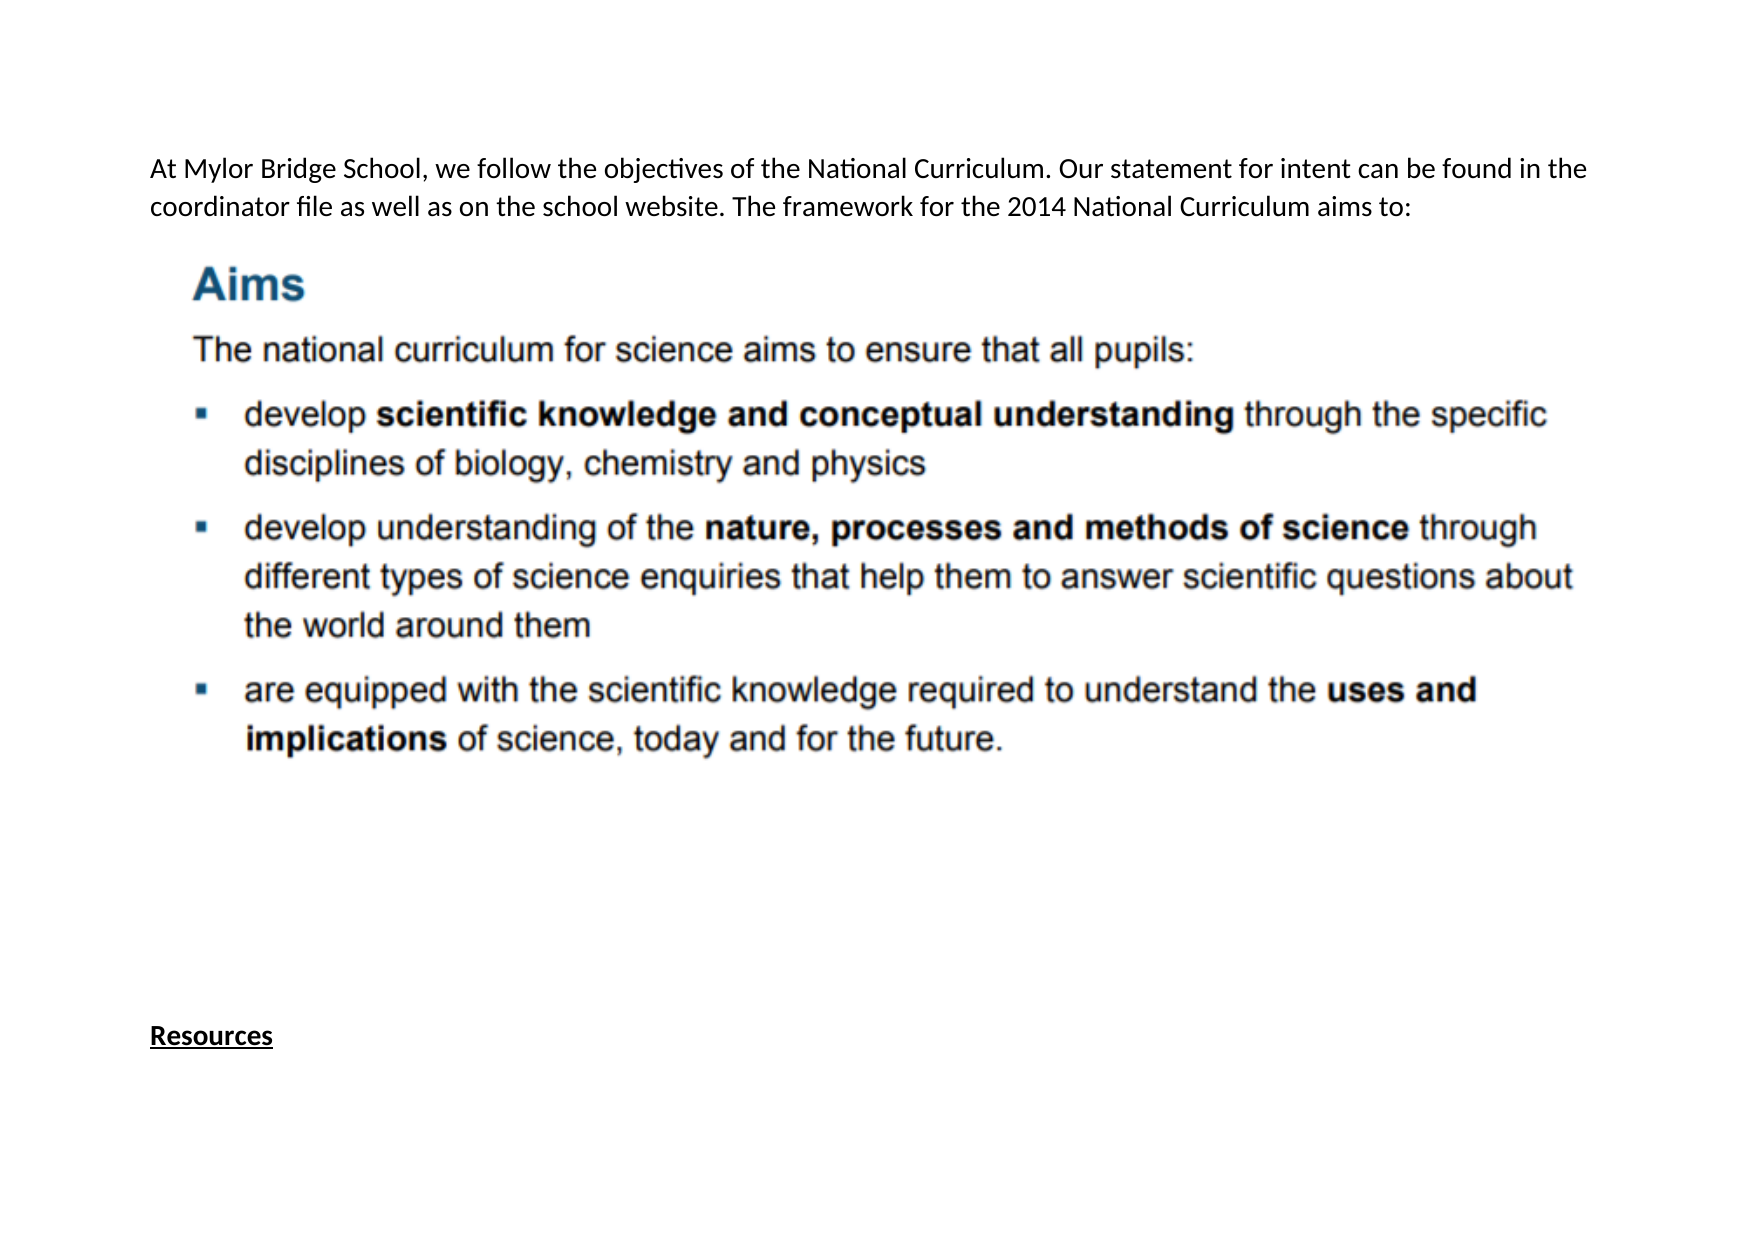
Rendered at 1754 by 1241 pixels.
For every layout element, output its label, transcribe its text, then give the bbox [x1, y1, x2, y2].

text At Mylor Bridge School, we follow the objectives of the National Curriculum. Our statement for intent can be found in the coordinator file as well as on the school website. The framework for the 2014 National Curriculum aims to: [150, 150, 1604, 224]
text Resources [150, 1017, 1604, 1052]
picture [150, 243, 1605, 778]
